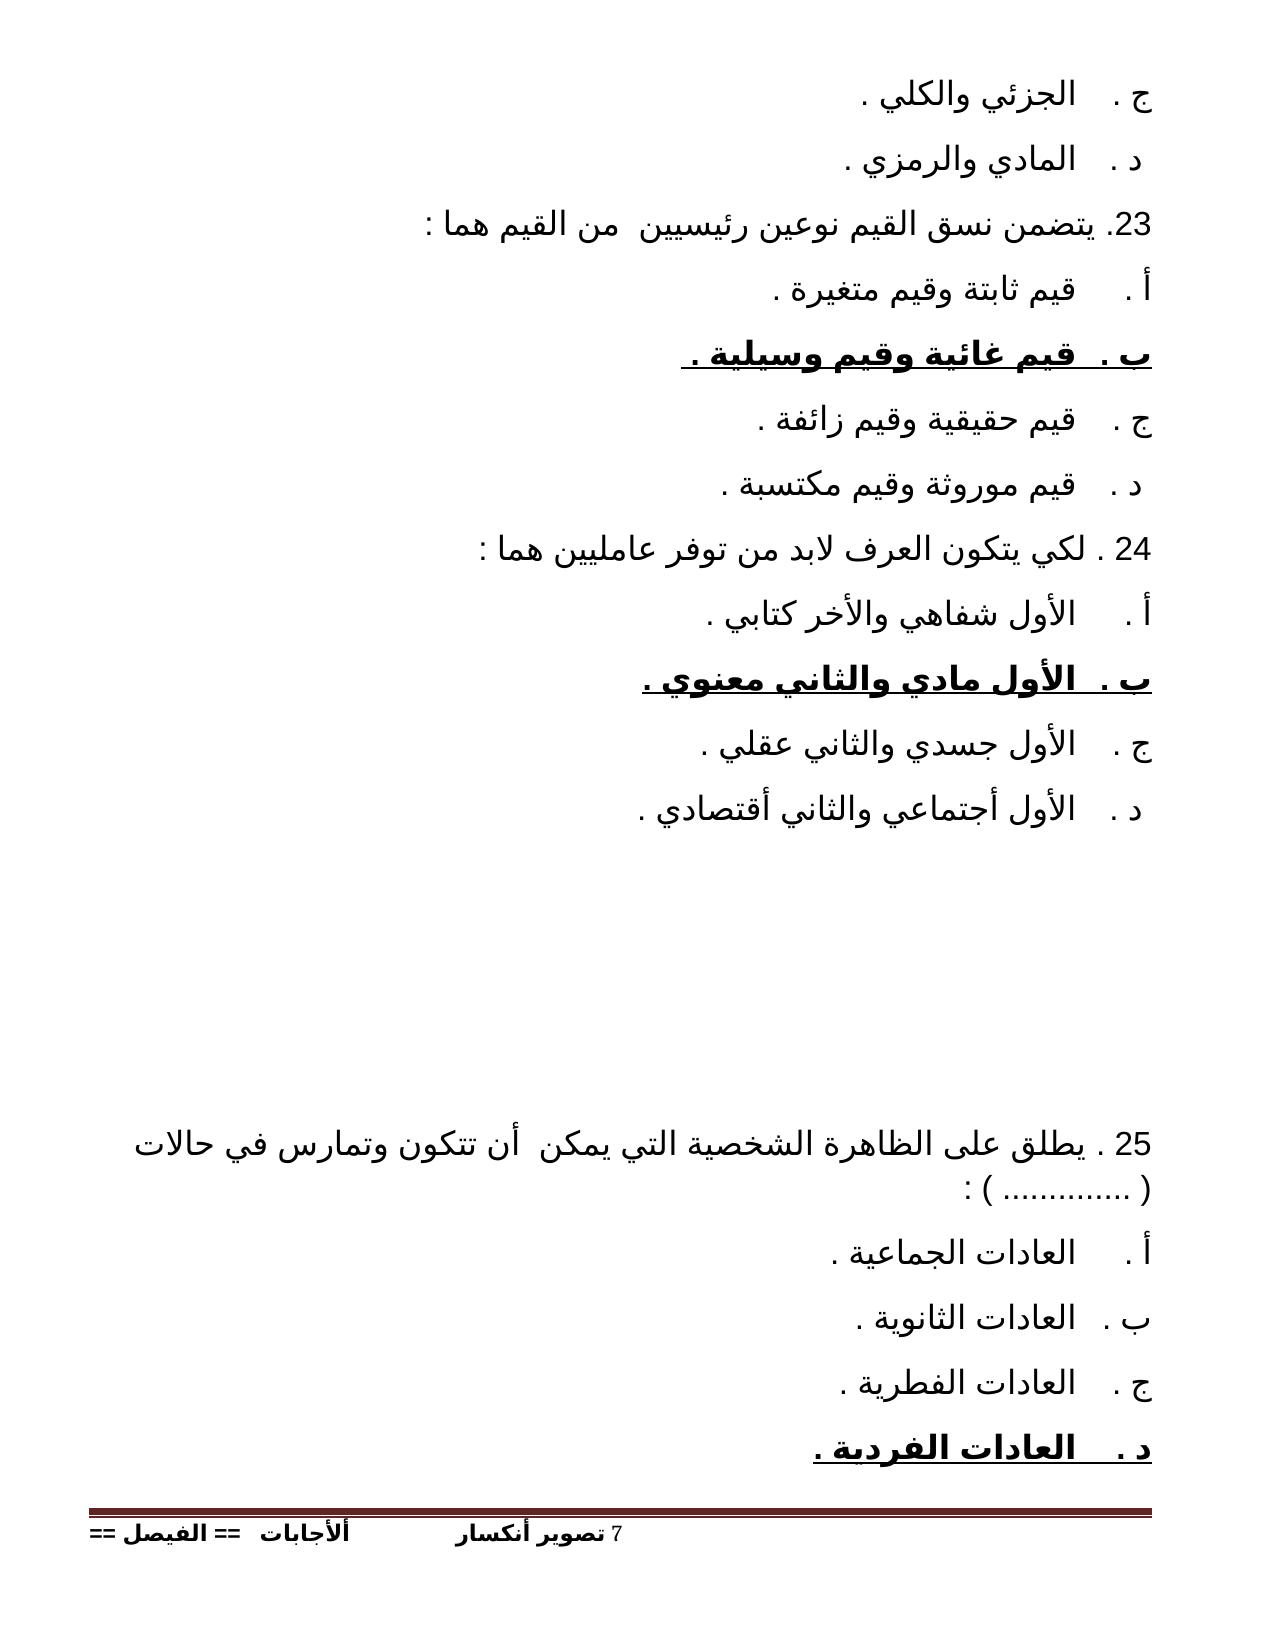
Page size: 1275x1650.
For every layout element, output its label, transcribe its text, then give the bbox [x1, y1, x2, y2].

text ج . قيم حقيقية وقيم زائفة . [89, 399, 1152, 437]
text د . قيم موروثة وقيم مكتسبة . [89, 464, 1152, 502]
text د . الأول أجتماعي والثاني أقتصادي . [89, 789, 1152, 827]
text أ . العادات الجماعية . [89, 1233, 1152, 1272]
text ب . قيم غائية وقيم وسيلية . [89, 334, 1152, 372]
text د . المادي والرمزي . [89, 139, 1152, 177]
text ب . العادات الثانوية . [89, 1298, 1152, 1337]
text 25 . يطلق على الظاهرة الشخصية التي يمكن أن تتكون وتمارس في حالات ( .............. ) : [89, 1124, 1152, 1207]
text ب . الأول مادي والثاني معنوي . [89, 659, 1152, 697]
text ج . الجزئي والكلي . [89, 74, 1152, 112]
text ج . الأول جسدي والثاني عقلي . [89, 724, 1152, 762]
text أ . قيم ثابتة وقيم متغيرة . [89, 269, 1152, 307]
text أ . الأول شفاهي والأخر كتابي . [89, 594, 1152, 632]
text 23. يتضمن نسق القيم نوعين رئيسيين من القيم هما : [89, 204, 1152, 242]
text 24 . لكي يتكون العرف لابد من توفر عامليين هما : [89, 529, 1152, 567]
text ج . العادات الفطرية . [89, 1363, 1152, 1402]
text د . العادات الفردية . [89, 1428, 1152, 1467]
